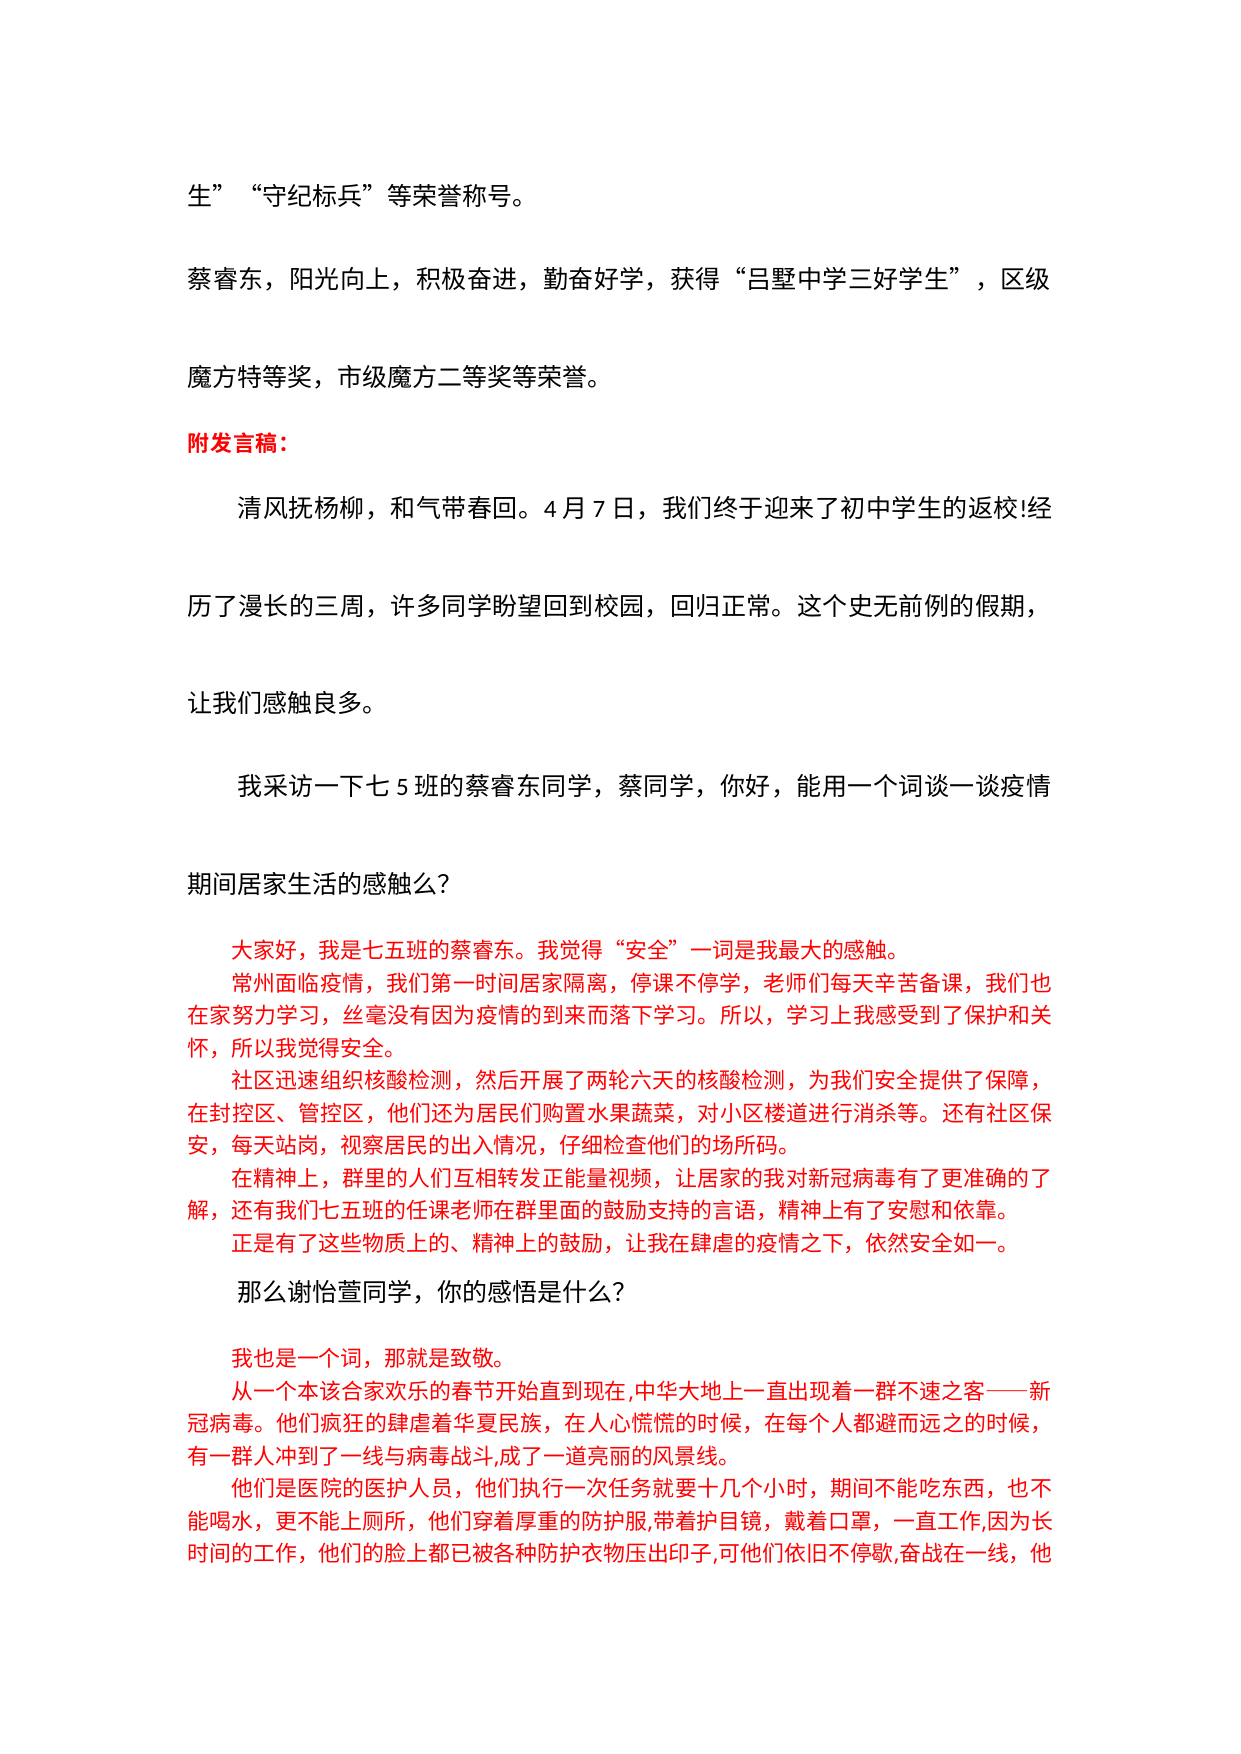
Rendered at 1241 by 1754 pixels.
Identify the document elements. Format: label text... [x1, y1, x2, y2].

text 在精神上，群里的人们互相转发正能量视频，让居家的我对新冠病毒有了更准确的了解，还有我们七五班的任课老师在群里面的鼓励支持的言语，精神上有了安慰和依靠。 [187, 1160, 1053, 1225]
text 从一个本该合家欢乐的春节开始直到现在,中华大地上一直出现着一群不速之客——新冠病毒。他们疯狂的肆虐着华夏民族，在人心慌慌的时候，在每个人都避而远之的时候，有一群人冲到了一线与病毒战斗,成了一道亮丽的风景线。 [187, 1373, 1053, 1471]
text 社区迅速组织核酸检测，然后开展了两轮六天的核酸检测，为我们安全提供了保障，在封控区、管控区，他们还为居民们购置水果蔬菜，对小区楼道进行消杀等。还有社区保安，每天站岗，视察居民的出入情况，仔细检查他们的场所码。 [187, 1063, 1053, 1160]
text 我也是一个词，那就是致敬。 [187, 1341, 1053, 1373]
text 蔡睿东，阳光向上，积极奋进，勤奋好学，获得“吕墅中学三好学生”，区级魔方特等奖，市级魔方二等奖等荣誉。 [187, 245, 1053, 408]
text 那么谢怡萱同学，你的感悟是什么？ [187, 1258, 1053, 1323]
text 我采访一下七5班的蔡睿东同学，蔡同学，你好，能用一个词谈一谈疫情期间居家生活的感触么？ [187, 752, 1053, 915]
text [187, 1471, 1053, 1568]
text 常州面临疫情，我们第一时间居家隔离，停课不停学，老师们每天辛苦备课，我们也在家努力学习，丝毫没有因为疫情的到来而落下学习。所以，学习上我感受到了保护和关怀，所以我觉得安全。 [187, 965, 1053, 1063]
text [187, 162, 1053, 227]
text 清风抚杨柳，和气带春回。4月7日，我们终于迎来了初中学生的返校!经历了漫长的三周，许多同学盼望回到校园，回归正常。这个史无前例的假期，让我们感触良多。 [187, 474, 1053, 734]
text 正是有了这些物质上的、精神上的鼓励，让我在肆虐的疫情之下，依然安全如一。 [187, 1225, 1053, 1258]
text 大家好，我是七五班的蔡睿东。我觉得“安全”一词是我最大的感触。 [187, 933, 1053, 965]
text 附发言稿： [187, 426, 1053, 458]
